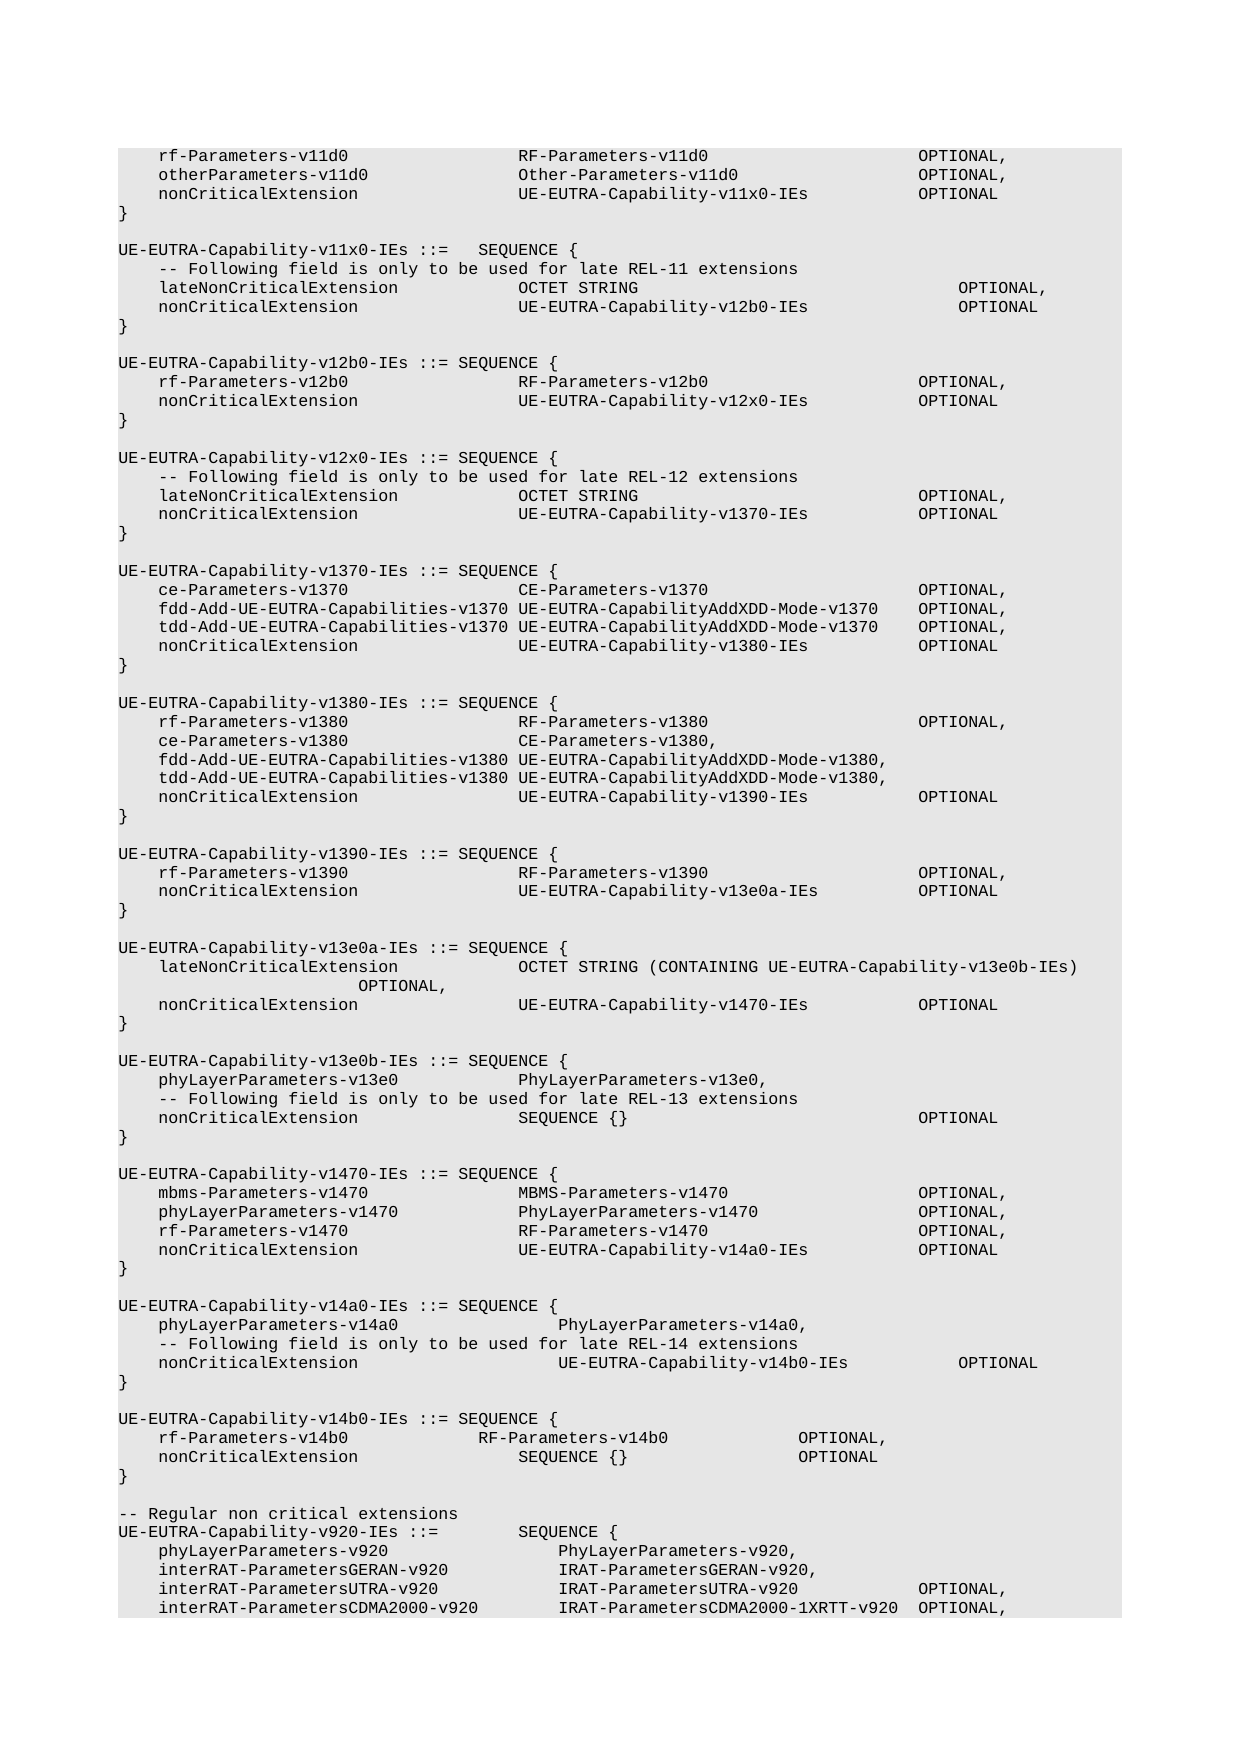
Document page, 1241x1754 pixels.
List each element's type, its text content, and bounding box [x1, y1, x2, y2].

text rf-Parameters-v1390 RF-Parameters-v1390 OPTIONAL, [118, 864, 1122, 883]
text lateNonCriticalExtension OCTET STRING OPTIONAL, [118, 280, 1122, 298]
text } [118, 525, 1122, 544]
text tdd-Add-UE-EUTRA-Capabilities-v1370 UE-EUTRA-CapabilityAddXDD-Mode-v1370 OPTIONAL, [118, 619, 1122, 638]
text phyLayerParameters-v920 PhyLayerParameters-v920, [118, 1543, 1122, 1562]
text } [118, 412, 1122, 431]
text nonCriticalExtension UE-EUTRA-Capability-v13e0a-IEs OPTIONAL [118, 883, 1122, 902]
text nonCriticalExtension UE-EUTRA-Capability-v12x0-IEs OPTIONAL [118, 393, 1122, 412]
text -- Following field is only to be used for late REL-13 extensions [118, 1090, 1122, 1109]
text } [118, 902, 1122, 921]
text fdd-Add-UE-EUTRA-Capabilities-v1380 UE-EUTRA-CapabilityAddXDD-Mode-v1380, [118, 751, 1122, 770]
text } [118, 657, 1122, 676]
text interRAT-ParametersCDMA2000-v920 IRAT-ParametersCDMA2000-1XRTT-v920 OPTIONAL, [118, 1599, 1122, 1618]
text tdd-Add-UE-EUTRA-Capabilities-v1380 UE-EUTRA-CapabilityAddXDD-Mode-v1380, [118, 770, 1122, 789]
text } [118, 1467, 1122, 1486]
text UE-EUTRA-Capability-v1470-IEs ::= SEQUENCE { [118, 1166, 1122, 1185]
text rf-Parameters-v11d0 RF-Parameters-v11d0 OPTIONAL, [118, 148, 1122, 167]
text rf-Parameters-v12b0 RF-Parameters-v12b0 OPTIONAL, [118, 374, 1122, 393]
text lateNonCriticalExtension OCTET STRING OPTIONAL, [118, 487, 1122, 506]
text } [118, 204, 1122, 223]
text } [118, 808, 1122, 826]
text ce-Parameters-v1370 CE-Parameters-v1370 OPTIONAL, [118, 581, 1122, 600]
text nonCriticalExtension UE-EUTRA-Capability-v1370-IEs OPTIONAL [118, 506, 1122, 525]
text nonCriticalExtension UE-EUTRA-Capability-v1470-IEs OPTIONAL [118, 996, 1122, 1015]
text UE-EUTRA-Capability-v920-IEs ::= SEQUENCE { [118, 1524, 1122, 1543]
text interRAT-ParametersGERAN-v920 IRAT-ParametersGERAN-v920, [118, 1562, 1122, 1581]
text nonCriticalExtension UE-EUTRA-Capability-v14a0-IEs OPTIONAL [118, 1241, 1122, 1260]
text nonCriticalExtension UE-EUTRA-Capability-v1390-IEs OPTIONAL [118, 789, 1122, 808]
text lateNonCriticalExtension OCTET STRING (CONTAINING UE-EUTRA-Capability-v13e0b-IEs) OPTIONAL, [118, 958, 1122, 996]
text nonCriticalExtension UE-EUTRA-Capability-v1380-IEs OPTIONAL [118, 638, 1122, 657]
text rf-Parameters-v1470 RF-Parameters-v1470 OPTIONAL, [118, 1222, 1122, 1241]
text -- Following field is only to be used for late REL-12 extensions [118, 468, 1122, 487]
text nonCriticalExtension UE-EUTRA-Capability-v12b0-IEs OPTIONAL [118, 298, 1122, 317]
text } [118, 317, 1122, 336]
text interRAT-ParametersUTRA-v920 IRAT-ParametersUTRA-v920 OPTIONAL, [118, 1581, 1122, 1599]
text rf-Parameters-v14b0 RF-Parameters-v14b0 OPTIONAL, [118, 1430, 1122, 1449]
text } [118, 1260, 1122, 1279]
text } [118, 1373, 1122, 1392]
text fdd-Add-UE-EUTRA-Capabilities-v1370 UE-EUTRA-CapabilityAddXDD-Mode-v1370 OPTIONAL, [118, 600, 1122, 619]
text nonCriticalExtension UE-EUTRA-Capability-v11x0-IEs OPTIONAL [118, 185, 1122, 204]
text } [118, 1128, 1122, 1147]
text phyLayerParameters-v1470 PhyLayerParameters-v1470 OPTIONAL, [118, 1203, 1122, 1222]
text nonCriticalExtension SEQUENCE {} OPTIONAL [118, 1449, 1122, 1467]
text UE-EUTRA-Capability-v1390-IEs ::= SEQUENCE { [118, 845, 1122, 864]
text rf-Parameters-v1380 RF-Parameters-v1380 OPTIONAL, [118, 713, 1122, 732]
text UE-EUTRA-Capability-v13e0b-IEs ::= SEQUENCE { [118, 1053, 1122, 1072]
text ce-Parameters-v1380 CE-Parameters-v1380, [118, 732, 1122, 751]
text UE-EUTRA-Capability-v14b0-IEs ::= SEQUENCE { [118, 1411, 1122, 1430]
text UE-EUTRA-Capability-v1370-IEs ::= SEQUENCE { [118, 562, 1122, 581]
text UE-EUTRA-Capability-v12x0-IEs ::= SEQUENCE { [118, 449, 1122, 468]
text -- Following field is only to be used for late REL-11 extensions [118, 261, 1122, 280]
text UE-EUTRA-Capability-v1380-IEs ::= SEQUENCE { [118, 694, 1122, 713]
text UE-EUTRA-Capability-v12b0-IEs ::= SEQUENCE { [118, 355, 1122, 374]
text phyLayerParameters-v13e0 PhyLayerParameters-v13e0, [118, 1072, 1122, 1090]
text -- Regular non critical extensions [118, 1505, 1122, 1524]
text UE-EUTRA-Capability-v14a0-IEs ::= SEQUENCE { [118, 1298, 1122, 1317]
text nonCriticalExtension UE-EUTRA-Capability-v14b0-IEs OPTIONAL [118, 1354, 1122, 1373]
text UE-EUTRA-Capability-v13e0a-IEs ::= SEQUENCE { [118, 939, 1122, 958]
text } [118, 1015, 1122, 1034]
text nonCriticalExtension SEQUENCE {} OPTIONAL [118, 1109, 1122, 1128]
text mbms-Parameters-v1470 MBMS-Parameters-v1470 OPTIONAL, [118, 1185, 1122, 1203]
text phyLayerParameters-v14a0 PhyLayerParameters-v14a0, [118, 1317, 1122, 1336]
text otherParameters-v11d0 Other-Parameters-v11d0 OPTIONAL, [118, 167, 1122, 185]
text -- Following field is only to be used for late REL-14 extensions [118, 1336, 1122, 1354]
text UE-EUTRA-Capability-v11x0-IEs ::= SEQUENCE { [118, 242, 1122, 261]
